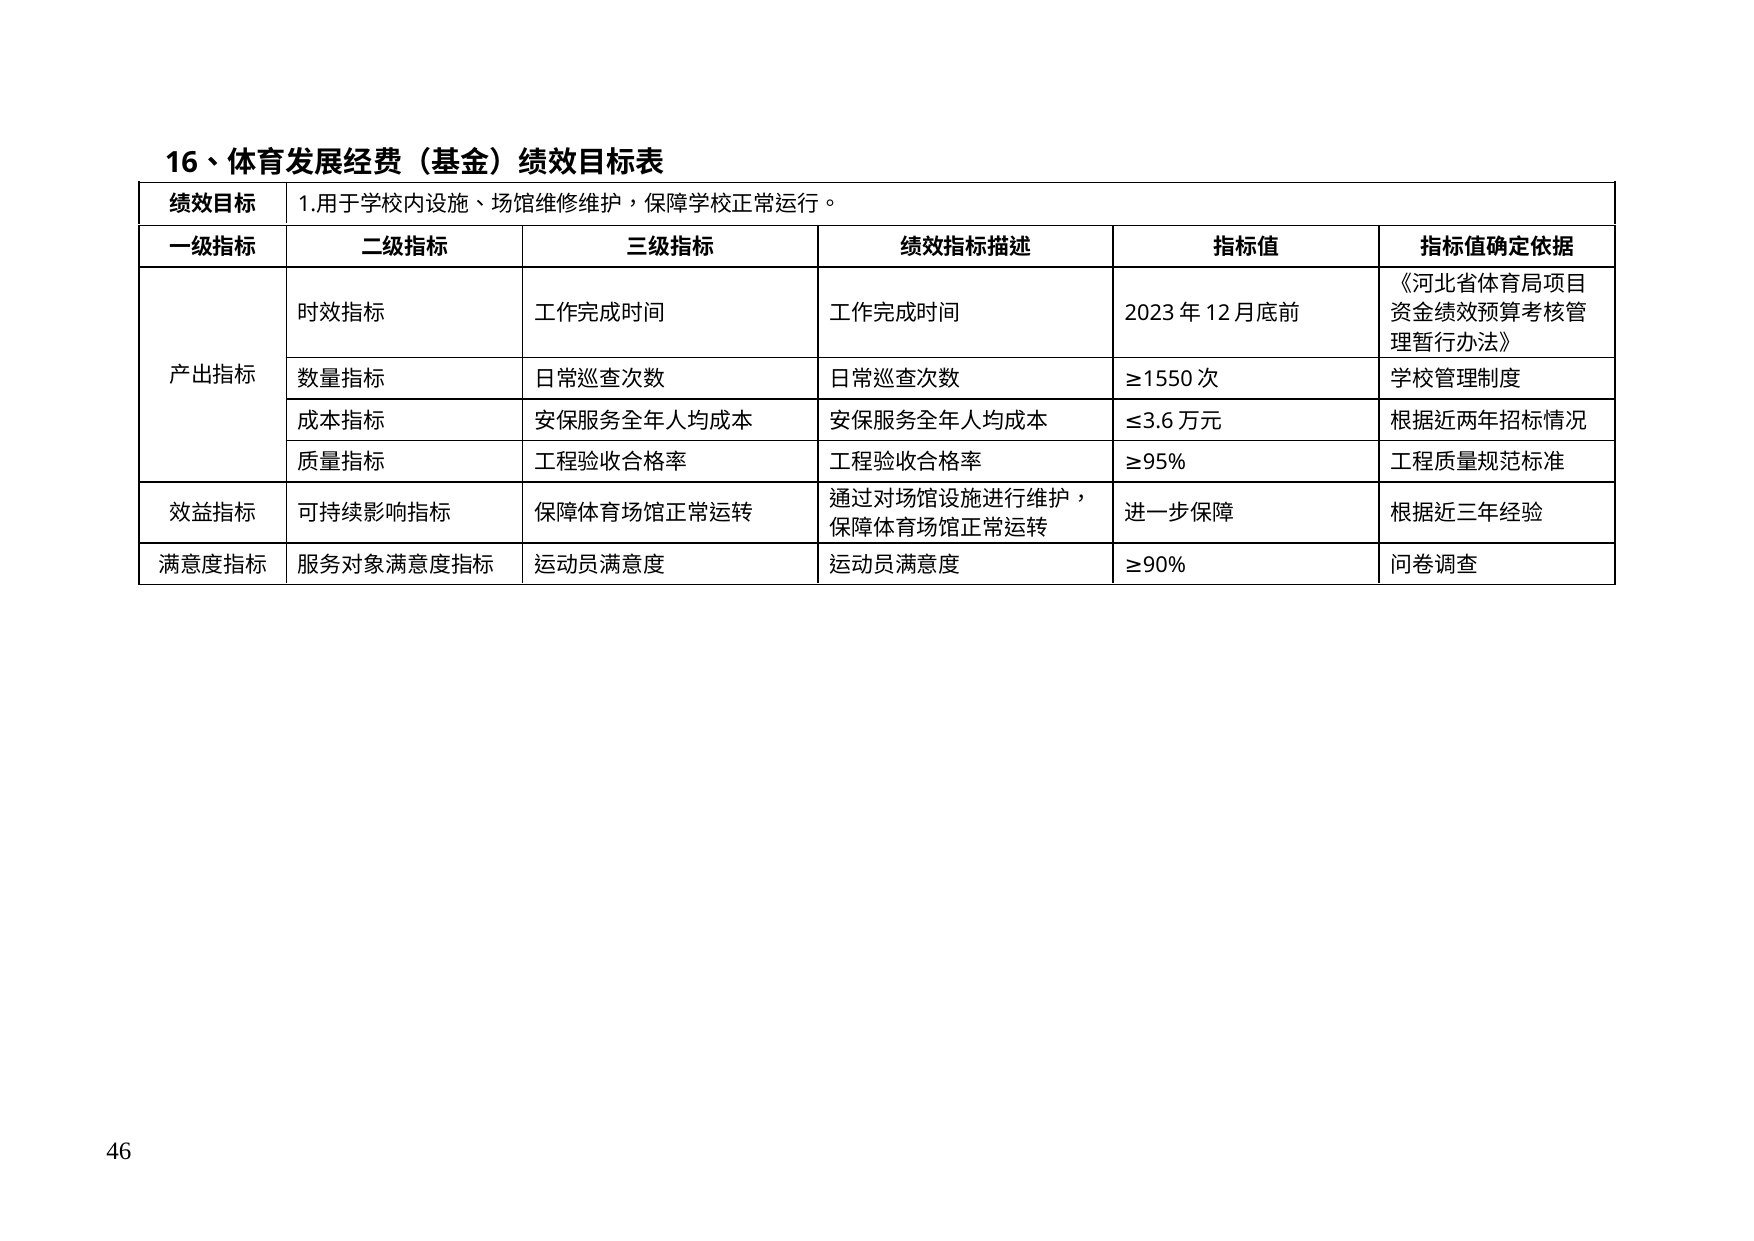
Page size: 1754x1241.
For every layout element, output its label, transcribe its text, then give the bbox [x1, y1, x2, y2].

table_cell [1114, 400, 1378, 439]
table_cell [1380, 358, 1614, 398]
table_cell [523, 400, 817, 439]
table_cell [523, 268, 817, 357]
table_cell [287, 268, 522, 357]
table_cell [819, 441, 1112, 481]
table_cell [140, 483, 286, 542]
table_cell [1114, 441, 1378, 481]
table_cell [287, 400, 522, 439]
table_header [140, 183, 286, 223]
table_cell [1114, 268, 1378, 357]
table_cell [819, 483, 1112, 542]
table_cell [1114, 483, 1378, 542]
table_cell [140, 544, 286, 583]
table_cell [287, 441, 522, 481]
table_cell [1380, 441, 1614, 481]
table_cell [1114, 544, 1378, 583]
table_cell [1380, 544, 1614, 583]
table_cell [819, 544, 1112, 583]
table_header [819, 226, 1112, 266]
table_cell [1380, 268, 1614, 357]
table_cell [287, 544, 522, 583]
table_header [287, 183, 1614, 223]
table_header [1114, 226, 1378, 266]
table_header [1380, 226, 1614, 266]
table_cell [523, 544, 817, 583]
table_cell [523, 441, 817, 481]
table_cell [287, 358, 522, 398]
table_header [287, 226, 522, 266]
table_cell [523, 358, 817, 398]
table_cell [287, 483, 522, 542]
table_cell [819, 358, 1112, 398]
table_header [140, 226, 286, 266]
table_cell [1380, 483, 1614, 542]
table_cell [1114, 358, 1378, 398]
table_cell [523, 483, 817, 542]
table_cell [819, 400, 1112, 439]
text 16、体育发展经费（基金）绩效目标表 [106, 142, 1648, 181]
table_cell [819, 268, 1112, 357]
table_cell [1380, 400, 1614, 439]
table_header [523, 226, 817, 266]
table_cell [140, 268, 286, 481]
